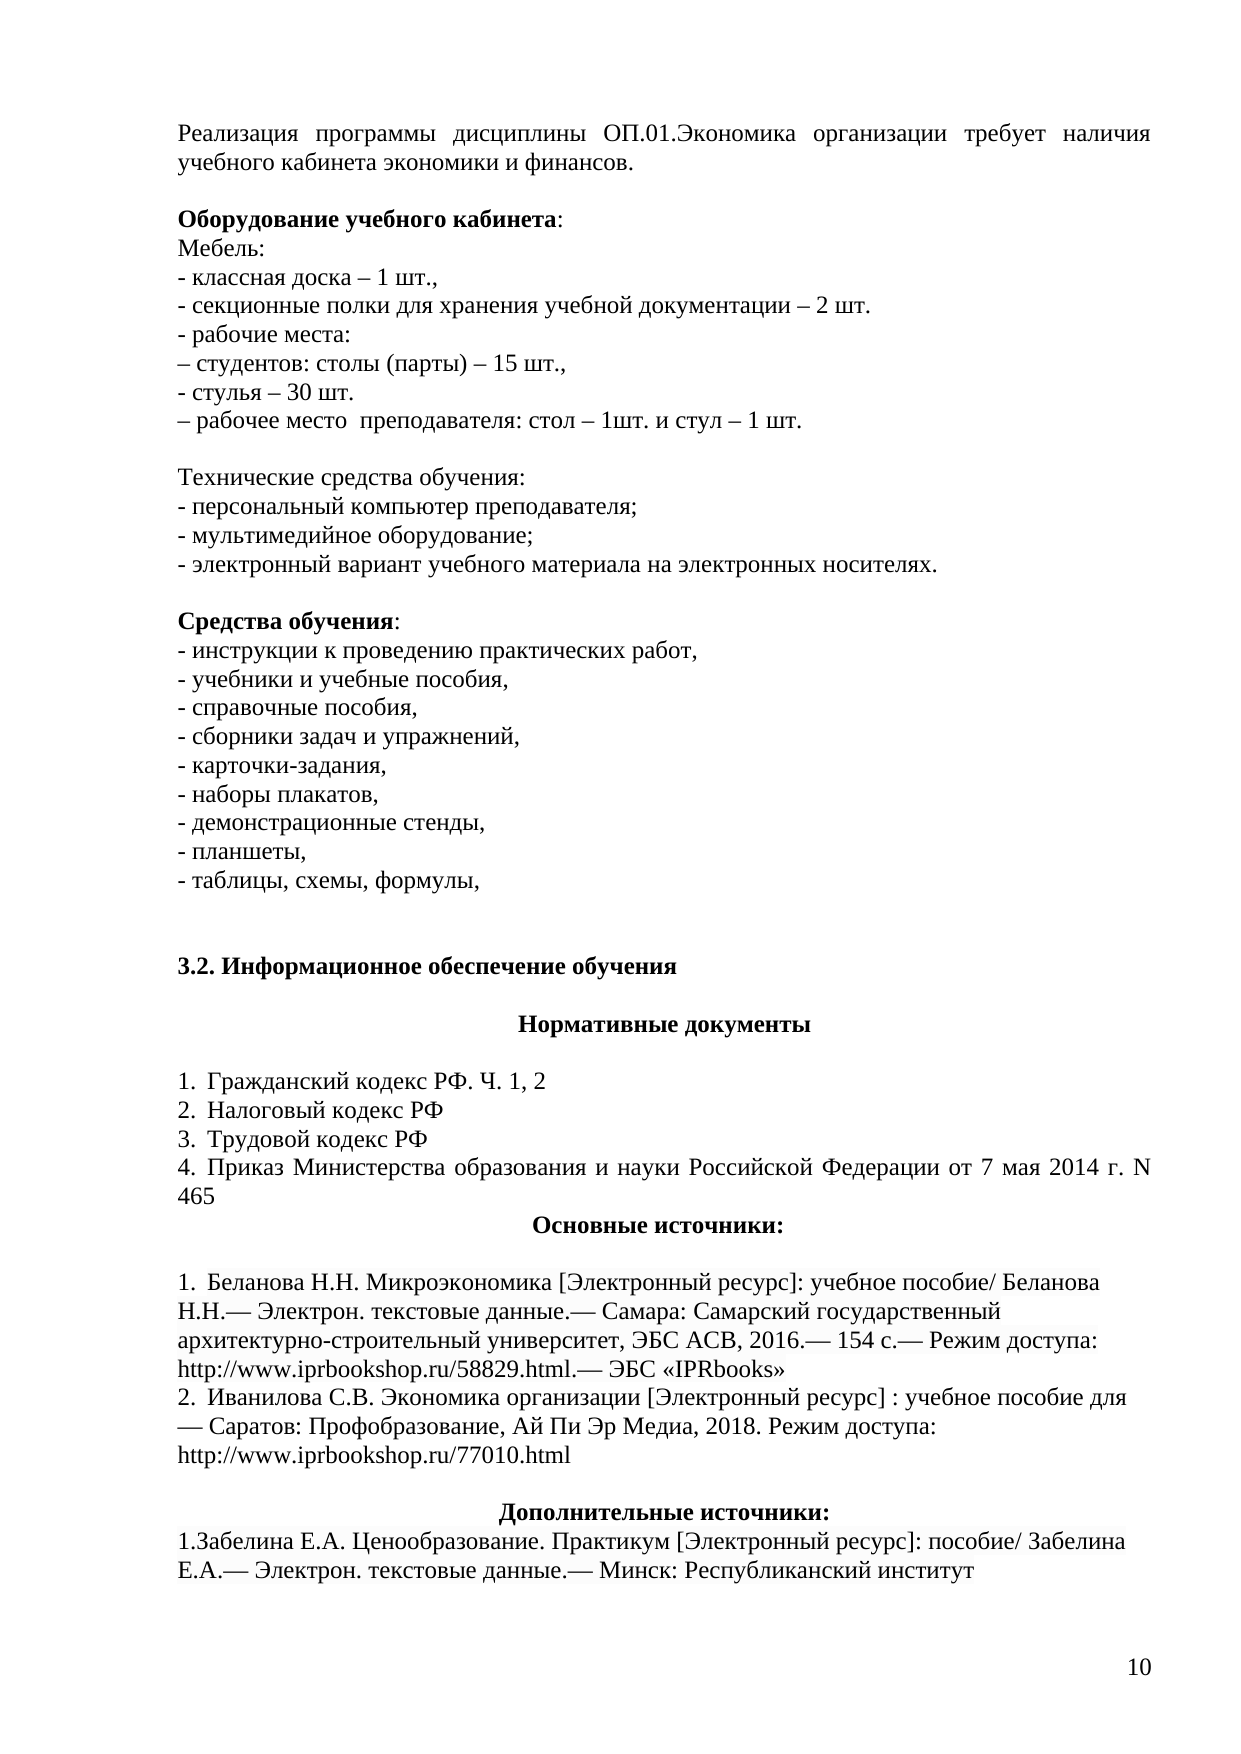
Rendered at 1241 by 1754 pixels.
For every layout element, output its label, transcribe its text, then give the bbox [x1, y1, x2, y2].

list Иванилова С.В. Экономика организации [Электронный ресурс] : учебное пособие для — Саратов: Профобразование, Ай Пи Эр Медиа, 2018. Режим доступа: http://www.iprbookshop.ru/77010.html [177, 1382, 1152, 1469]
text - карточки-задания, [177, 750, 1152, 779]
text - таблицы, схемы, формулы, [177, 865, 1152, 894]
text Технические средства обучения: [177, 462, 1152, 491]
text – рабочее место преподавателя: стол – 1шт. и стул – 1 шт. [177, 406, 1152, 434]
text Дополнительные источники: [177, 1497, 1152, 1526]
text – студентов: столы (парты) – 15 шт., [177, 348, 1152, 377]
text - персональный компьютер преподавателя; [177, 491, 1152, 520]
text 3.2. Информационное обеспечение обучения [177, 951, 1152, 980]
list Беланова Н.Н. Микроэкономика [Электронный ресурс]: учебное пособие/ Беланова Н.Н.— Электрон. текстовые данные.— Самара: Самарский государственный архитектурно-строительный университет, ЭБС АСВ, 2016.— 154 c.— Режим доступа: http://www.iprbookshop.ru/58829.html.— ЭБС «IPRbooks» [177, 1267, 1152, 1382]
text - секционные полки для хранения учебной документации – 2 шт. [177, 291, 1152, 319]
text Средства обучения: [177, 606, 1152, 635]
text Нормативные документы [177, 1009, 1152, 1037]
text Основные источники: [244, 1210, 1152, 1239]
list Трудовой кодекс РФ [177, 1124, 1152, 1152]
list Приказ Министерства образования и науки Российской Федерации от 7 мая 2014 г. N 465 [177, 1152, 1152, 1210]
text - планшеты, [177, 836, 1152, 865]
text - сборники задач и упражнений, [177, 721, 1152, 750]
text - учебники и учебные пособия, [177, 664, 1152, 692]
text Мебель: [177, 233, 1152, 262]
text - мультимедийное оборудование; [177, 520, 1152, 549]
text Реализация программы дисциплины ОП.01.Экономика организации требует наличия учебного кабинета экономики и финансов. [177, 118, 1152, 176]
list Гражданский кодекс РФ. Ч. 1, 2 [177, 1066, 1152, 1095]
text - электронный вариант учебного материала на электронных носителях. [177, 549, 1152, 577]
text - справочные пособия, [177, 692, 1152, 721]
text Оборудование учебного кабинета: [177, 204, 1152, 233]
text - демонстрационные стенды, [177, 807, 1152, 836]
list Налоговый кодекс РФ [177, 1095, 1152, 1124]
text - классная доска – 1 шт., [177, 262, 1152, 291]
text - рабочие места: [177, 319, 1152, 348]
text - стулья – 30 шт. [177, 377, 1152, 406]
text - инструкции к проведению практических работ, [177, 635, 1152, 664]
text - наборы плакатов, [177, 779, 1152, 807]
